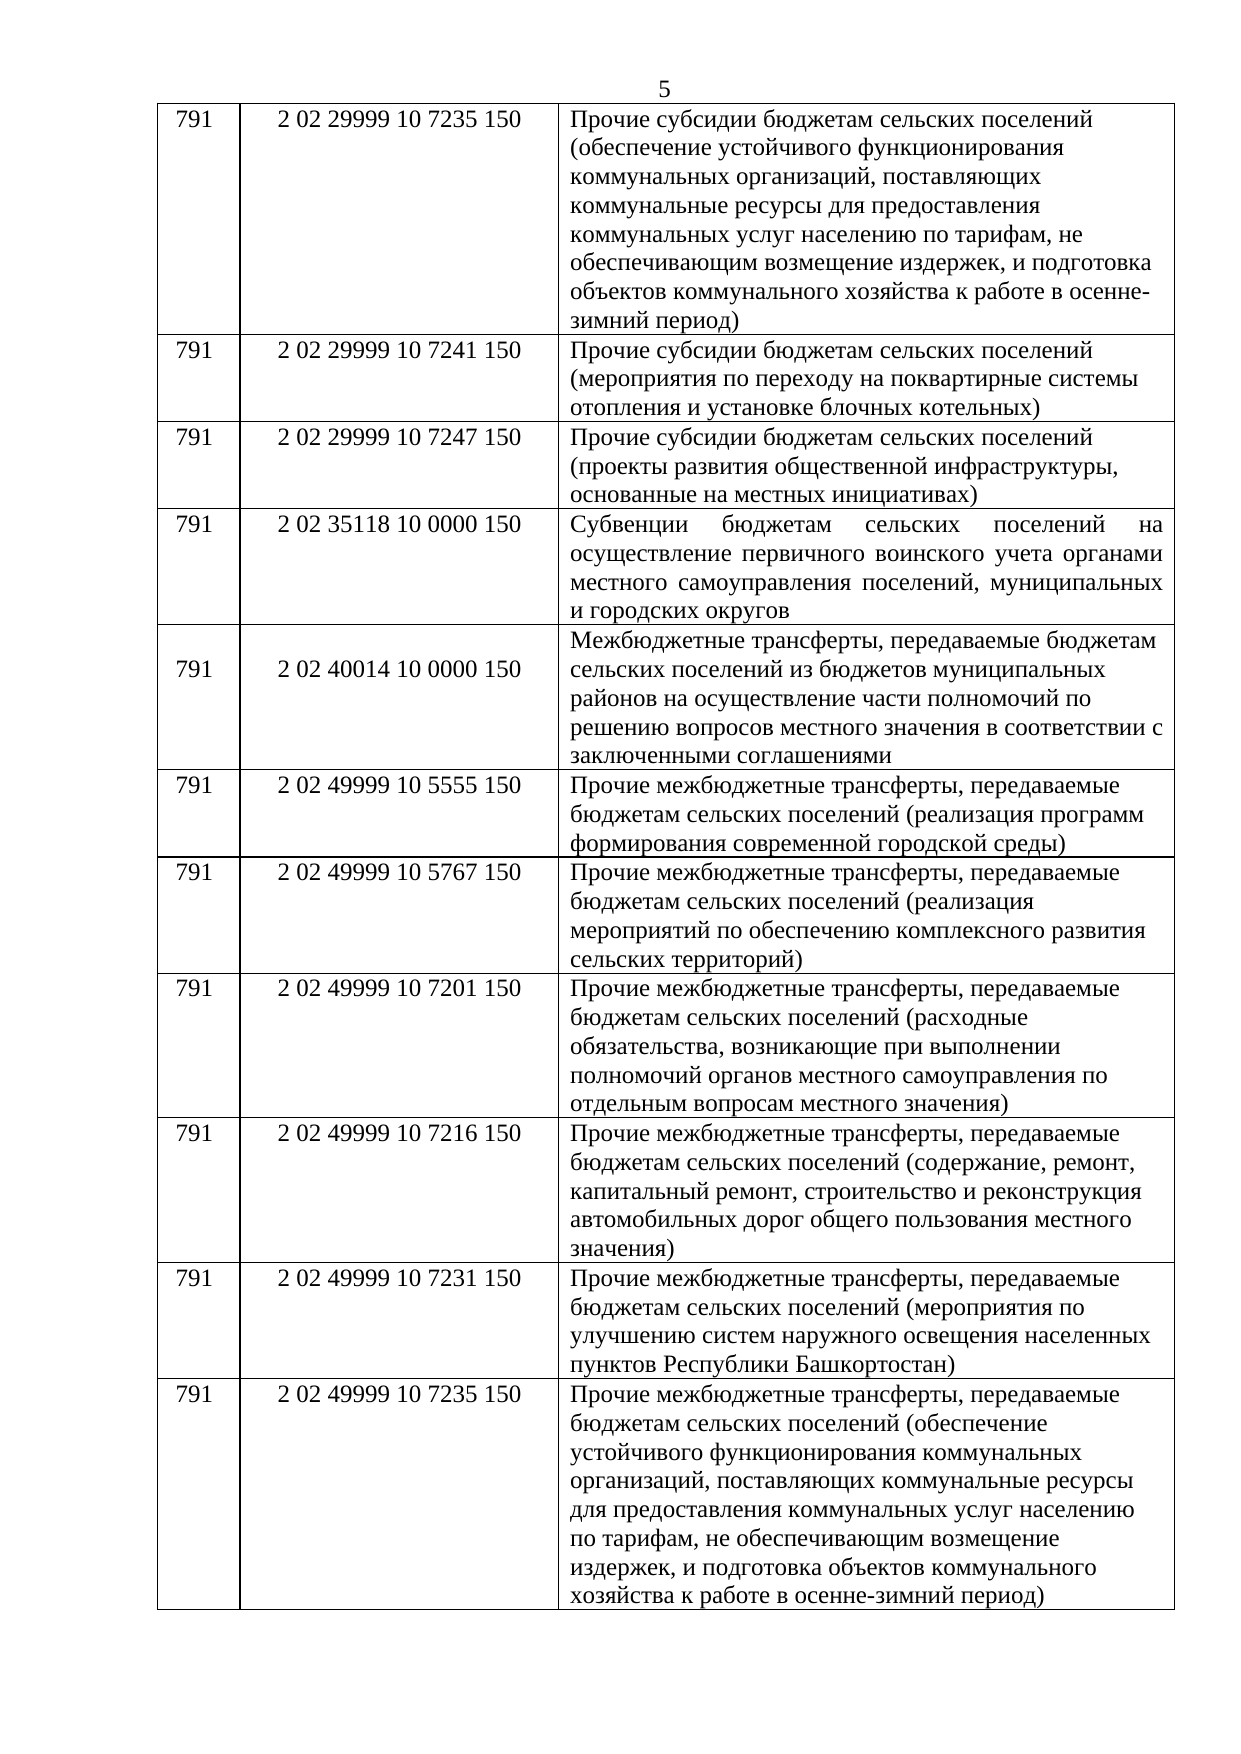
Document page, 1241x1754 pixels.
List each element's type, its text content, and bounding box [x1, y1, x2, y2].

table_cell 791 [158, 1379, 239, 1609]
table_cell Прочие субсидии бюджетам сельских поселений (обеспечение устойчивого функционирования коммунальных организаций, поставляющих коммунальные ресурсы для предоставления коммунальных услуг населению по тарифам, не обеспечивающим возмещение издержек, и подготовка объектов коммунального хозяйства к работе в осенне-зимний период) [559, 104, 1174, 334]
table_cell 791 [158, 858, 239, 972]
table_cell 2 02 49999 10 7216 150 [241, 1118, 558, 1262]
table_cell 2 02 49999 10 5555 150 [241, 770, 558, 856]
table_cell 791 [158, 509, 239, 624]
table_cell 791 [158, 625, 239, 769]
table_cell 791 [158, 770, 239, 856]
table_cell 2 02 49999 10 7201 150 [241, 974, 558, 1117]
table_cell 2 02 29999 10 7247 150 [241, 422, 558, 508]
table_cell Прочие субсидии бюджетам сельских поселений (проекты развития общественной инфраструктуры, основанные на местных инициативах) [559, 422, 1174, 508]
table_cell Прочие межбюджетные трансферты, передаваемые бюджетам сельских поселений (мероприятия по улучшению систем наружного освещения населенных пунктов Республики Башкортостан) [559, 1263, 1174, 1378]
table_cell 2 02 49999 10 5767 150 [241, 858, 558, 972]
table_cell 791 [158, 974, 239, 1117]
table_cell Субвенции бюджетам сельских поселений на осуществление первичного воинского учета органами местного самоуправления поселений, муниципальных и городских округов [559, 509, 1174, 624]
table_cell 2 02 40014 10 0000 150 [241, 625, 558, 769]
table_cell 791 [158, 1263, 239, 1378]
table_cell Межбюджетные трансферты, передаваемые бюджетам сельских поселений из бюджетов муниципальных районов на осуществление части полномочий по решению вопросов местного значения в соответствии с заключенными соглашениями [559, 625, 1174, 769]
table_cell 2 02 29999 10 7235 150 [241, 104, 558, 334]
table_cell 791 [158, 422, 239, 508]
table_cell 791 [158, 104, 239, 334]
table_cell Прочие межбюджетные трансферты, передаваемые бюджетам сельских поселений (реализация программ формирования современной городской среды) [559, 770, 1174, 856]
table_cell Прочие субсидии бюджетам сельских поселений (мероприятия по переходу на поквартирные системы отопления и установке блочных котельных) [559, 335, 1174, 421]
table_cell 2 02 35118 10 0000 150 [241, 509, 558, 624]
table_cell 791 [158, 335, 239, 421]
table_cell Прочие межбюджетные трансферты, передаваемые бюджетам сельских поселений (расходные обязательства, возникающие при выполнении полномочий органов местного самоуправления по отдельным вопросам местного значения) [559, 974, 1174, 1117]
table_cell 2 02 49999 10 7235 150 [241, 1379, 558, 1609]
table_cell Прочие межбюджетные трансферты, передаваемые бюджетам сельских поселений (реализация мероприятий по обеспечению комплексного развития сельских территорий) [559, 858, 1174, 972]
table_cell Прочие межбюджетные трансферты, передаваемые бюджетам сельских поселений (обеспечение устойчивого функционирования коммунальных организаций, поставляющих коммунальные ресурсы для предоставления коммунальных услуг населению по тарифам, не обеспечивающим возмещение издержек, и подготовка объектов коммунального хозяйства к работе в осенне-зимний период) [559, 1379, 1174, 1609]
table_cell 2 02 49999 10 7231 150 [241, 1263, 558, 1378]
table_cell 2 02 29999 10 7241 150 [241, 335, 558, 421]
table_cell Прочие межбюджетные трансферты, передаваемые бюджетам сельских поселений (содержание, ремонт, капитальный ремонт, строительство и реконструкция автомобильных дорог общего пользования местного значения) [559, 1118, 1174, 1262]
table_cell 791 [158, 1118, 239, 1262]
